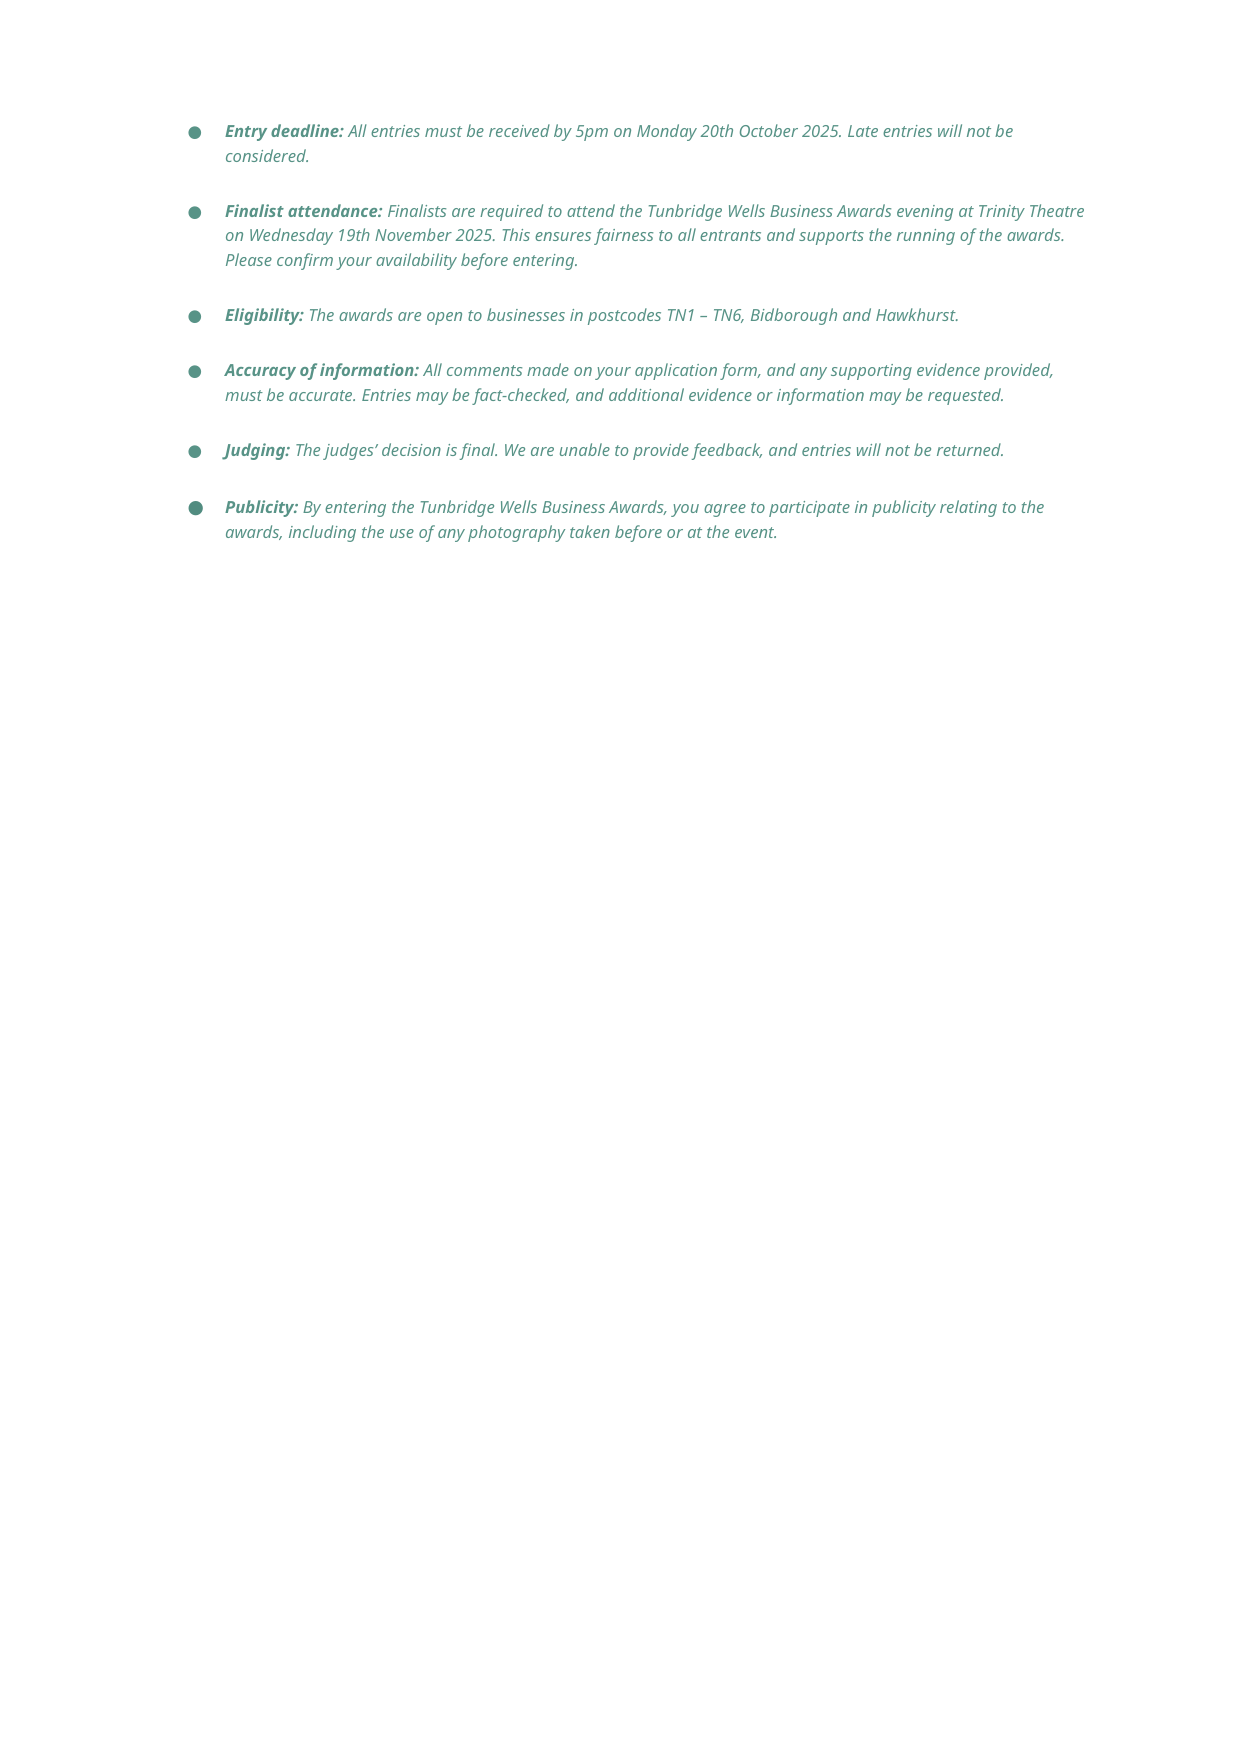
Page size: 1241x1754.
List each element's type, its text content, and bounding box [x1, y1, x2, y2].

list Accuracy of information: All comments made on your application form, and any supporting evidence provided, must be accurate. Entries may be fact-checked, and additional evidence or information may be requested. [187, 359, 1090, 436]
list Entry deadline: All entries must be received by 5pm on Monday 20th October 2025. Late entries will not be considered. [187, 120, 1090, 197]
list Finalist attendance: Finalists are required to attend the Tunbridge Wells Business Awards evening at Trinity Theatre on Wednesday 19th November 2025. This ensures fairness to all entrants and supports the running of the awards. Please confirm your availability before entering. [187, 199, 1090, 301]
list Publicity: By entering the Tunbridge Wells Business Awards, you agree to participate in publicity relating to the awards, including the use of any photography taken before or at the event. [187, 493, 1090, 543]
list Eligibility: The awards are open to businesses in postcodes TN1 – TN6, Bidborough and Hawkhurst. [187, 304, 1090, 357]
list Judging: The judges’ decision is final. We are unable to provide feedback, and entries will not be returned. [187, 438, 1090, 491]
